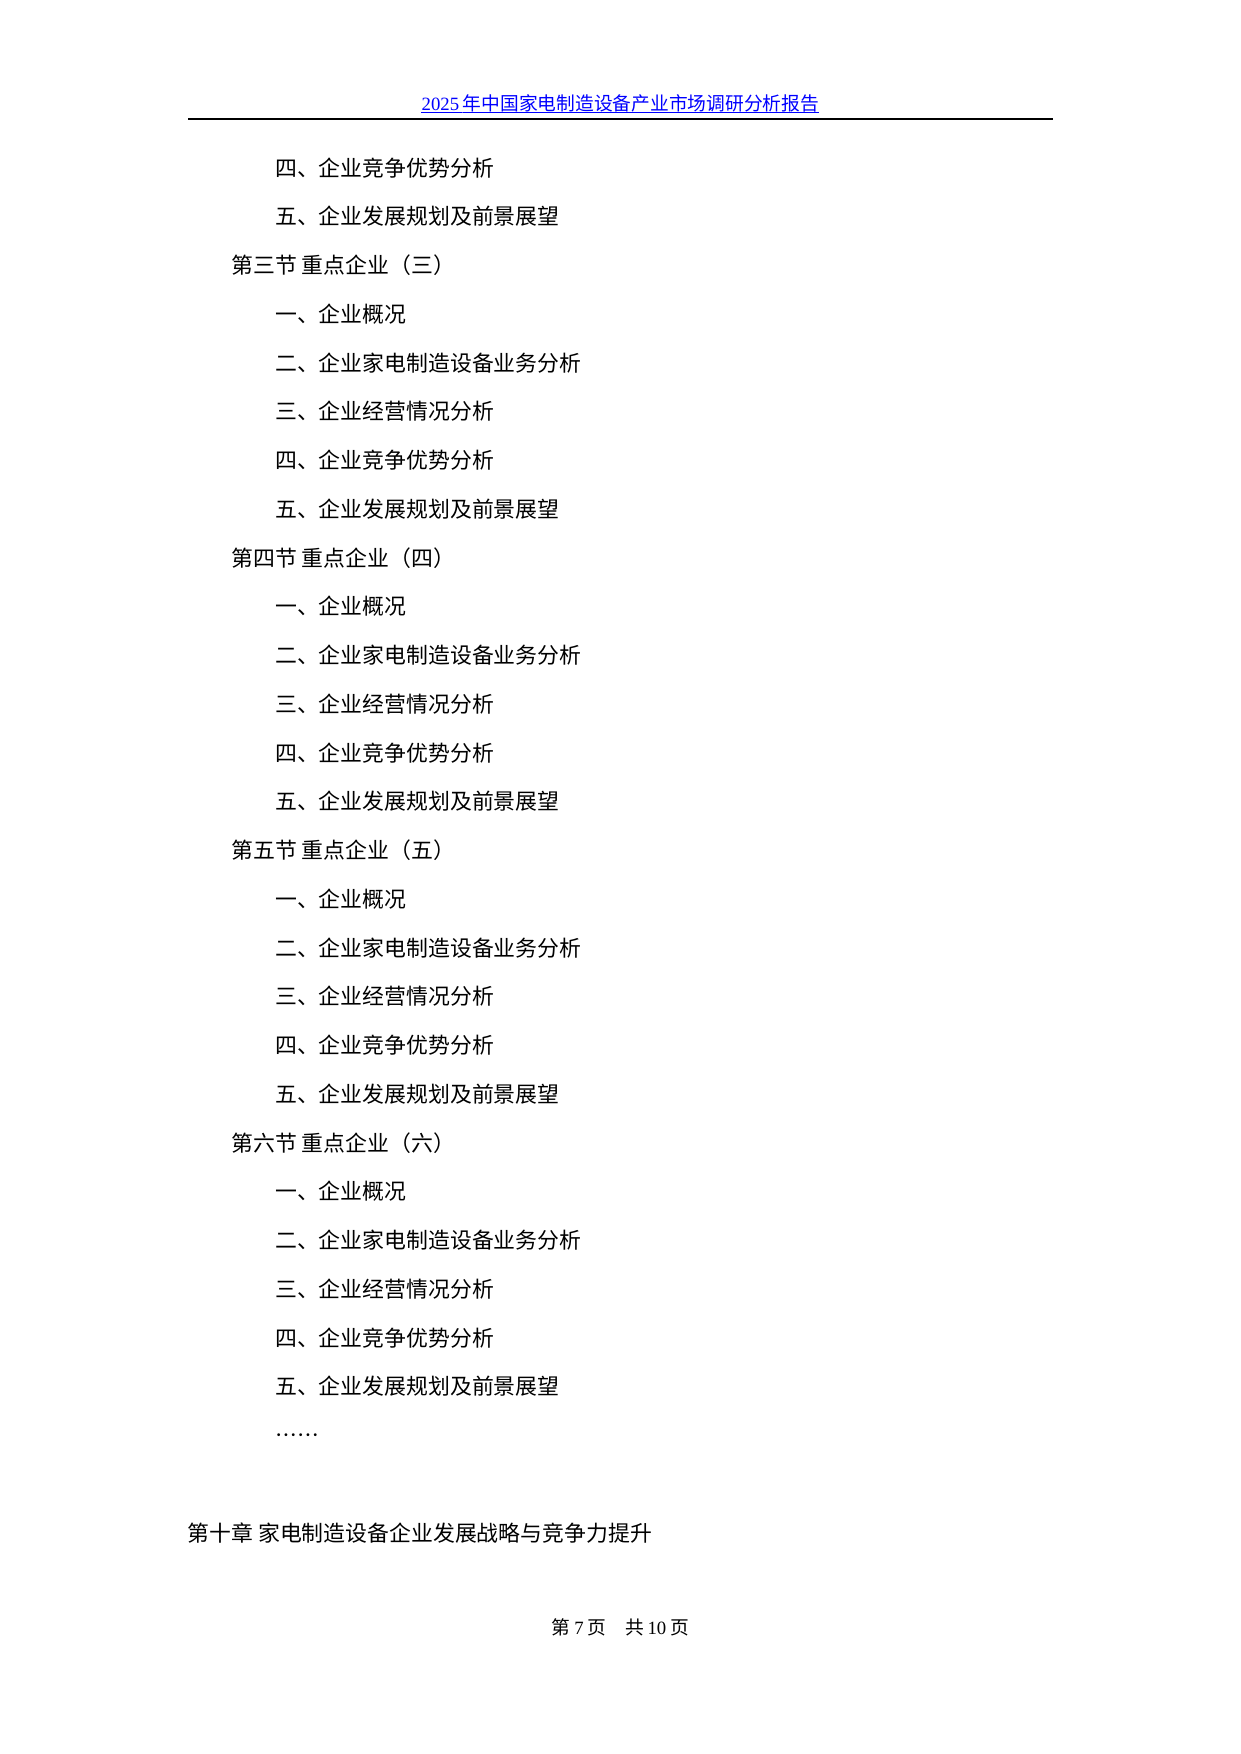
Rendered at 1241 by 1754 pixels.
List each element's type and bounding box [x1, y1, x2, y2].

text [187, 150, 1053, 1548]
